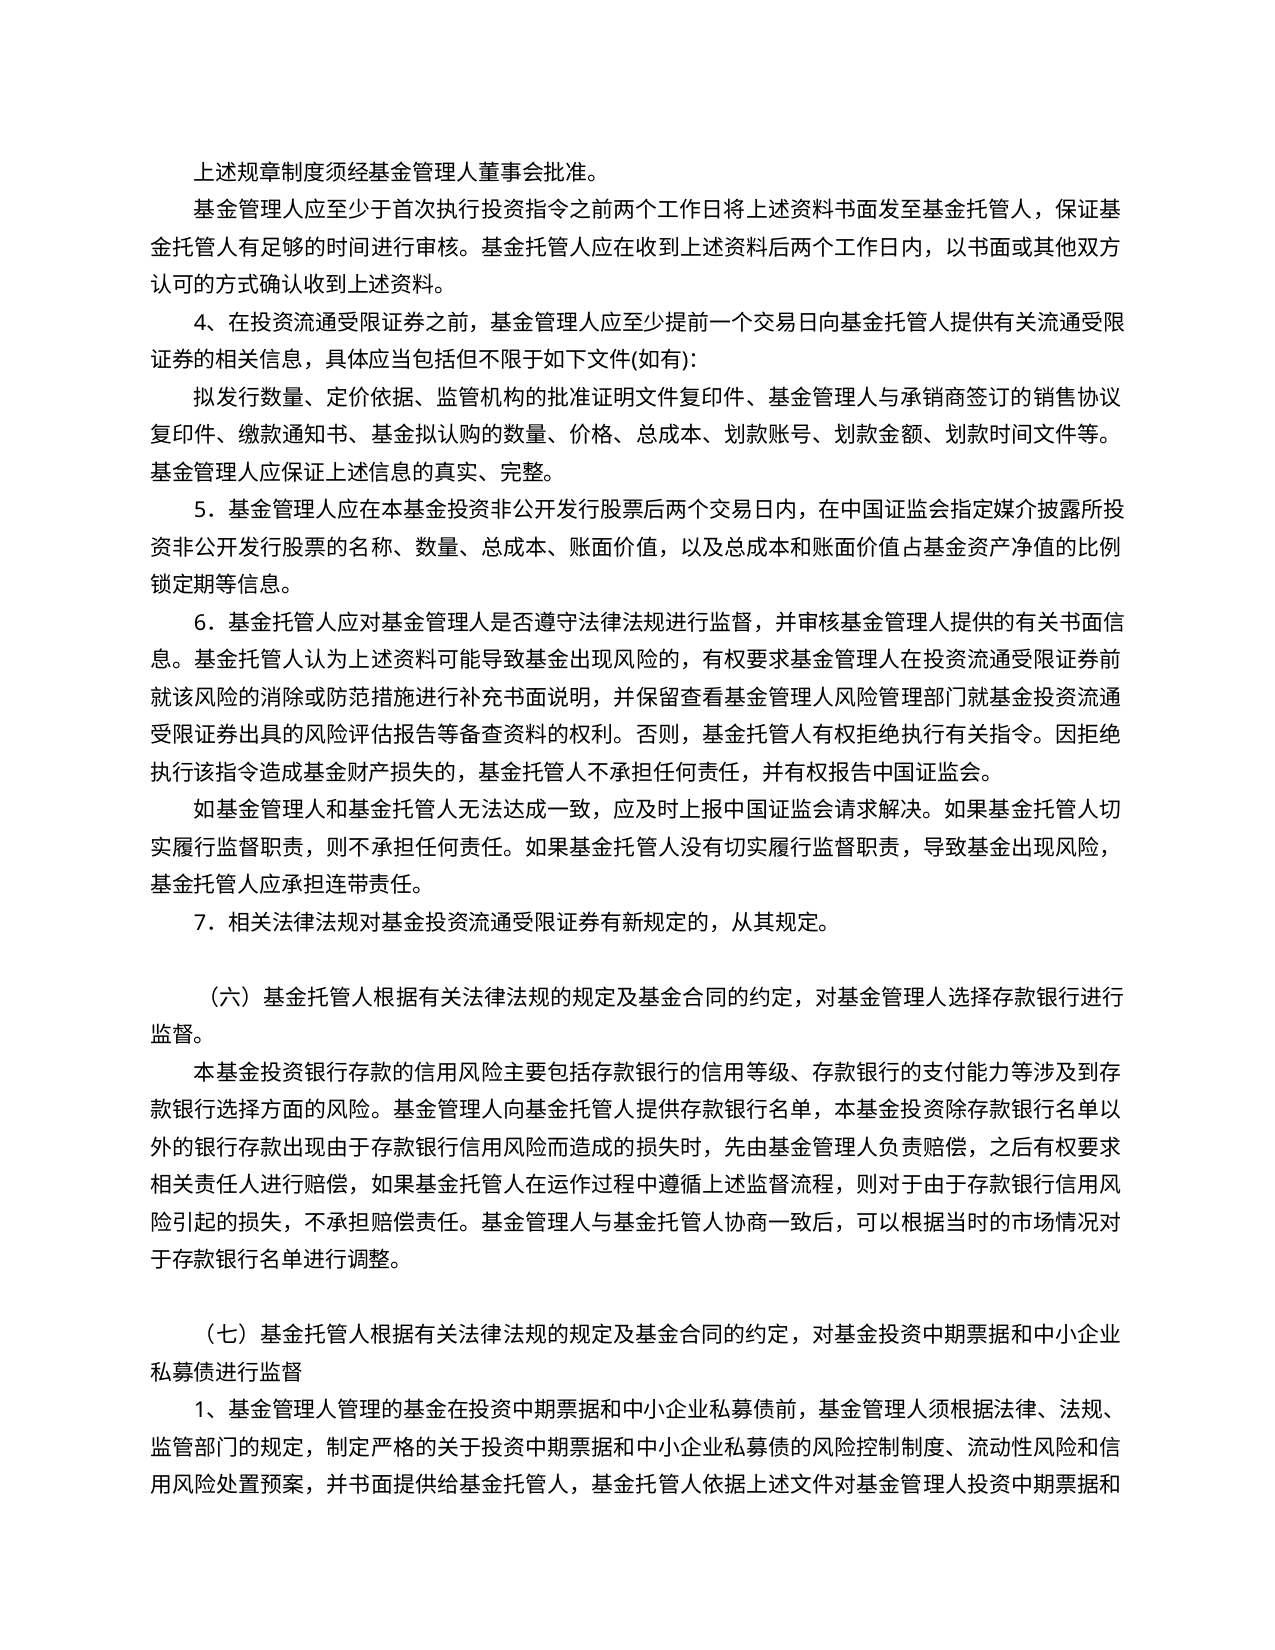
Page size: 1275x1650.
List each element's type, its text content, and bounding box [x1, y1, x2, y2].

text 上述规章制度须经基金管理人董事会批准。 [150, 150, 1125, 187]
text 4、在投资流通受限证券之前，基金管理人应至少提前一个交易日向基金托管人提供有关流通受限证券的相关信息，具体应当包括但不限于如下文件(如有)： [150, 300, 1125, 375]
text 本基金投资银行存款的信用风险主要包括存款银行的信用等级、存款银行的支付能力等涉及到存款银行选择方面的风险。基金管理人向基金托管人提供存款银行名单，本基金投资除存款银行名单以外的银行存款出现由于存款银行信用风险而造成的损失时，先由基金管理人负责赔偿，之后有权要求相关责任人进行赔偿，如果基金托管人在运作过程中遵循上述监督流程，则对于由于存款银行信用风险引起的损失，不承担赔偿责任。基金管理人与基金托管人协商一致后，可以根据当时的市场情况对于存款银行名单进行调整。 [150, 1050, 1125, 1275]
text 拟发行数量、定价依据、监管机构的批准证明文件复印件、基金管理人与承销商签订的销售协议复印件、缴款通知书、基金拟认购的数量、价格、总成本、划款账号、划款金额、划款时间文件等。基金管理人应保证上述信息的真实、完整。 [150, 375, 1125, 487]
text 如基金管理人和基金托管人无法达成一致，应及时上报中国证监会请求解决。如果基金托管人切实履行监督职责，则不承担任何责任。如果基金托管人没有切实履行监督职责，导致基金出现风险，基金托管人应承担连带责任。 [150, 787, 1125, 900]
text 7．相关法律法规对基金投资流通受限证券有新规定的，从其规定。 [150, 900, 1125, 937]
text （六）基金托管人根据有关法律法规的规定及基金合同的约定，对基金管理人选择存款银行进行监督。 [150, 975, 1125, 1050]
text （七）基金托管人根据有关法律法规的规定及基金合同的约定，对基金投资中期票据和中小企业私募债进行监督 [150, 1312, 1125, 1387]
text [150, 1387, 1125, 1500]
text 基金管理人应至少于首次执行投资指令之前两个工作日将上述资料书面发至基金托管人，保证基金托管人有足够的时间进行审核。基金托管人应在收到上述资料后两个工作日内，以书面或其他双方认可的方式确认收到上述资料。 [150, 187, 1125, 300]
text 6．基金托管人应对基金管理人是否遵守法律法规进行监督，并审核基金管理人提供的有关书面信息。基金托管人认为上述资料可能导致基金出现风险的，有权要求基金管理人在投资流通受限证券前就该风险的消除或防范措施进行补充书面说明，并保留查看基金管理人风险管理部门就基金投资流通受限证券出具的风险评估报告等备查资料的权利。否则，基金托管人有权拒绝执行有关指令。因拒绝执行该指令造成基金财产损失的，基金托管人不承担任何责任，并有权报告中国证监会。 [150, 600, 1125, 787]
text 5．基金管理人应在本基金投资非公开发行股票后两个交易日内，在中国证监会指定媒介披露所投资非公开发行股票的名称、数量、总成本、账面价值，以及总成本和账面价值占基金资产净值的比例、锁定期等信息。 [150, 487, 1125, 600]
